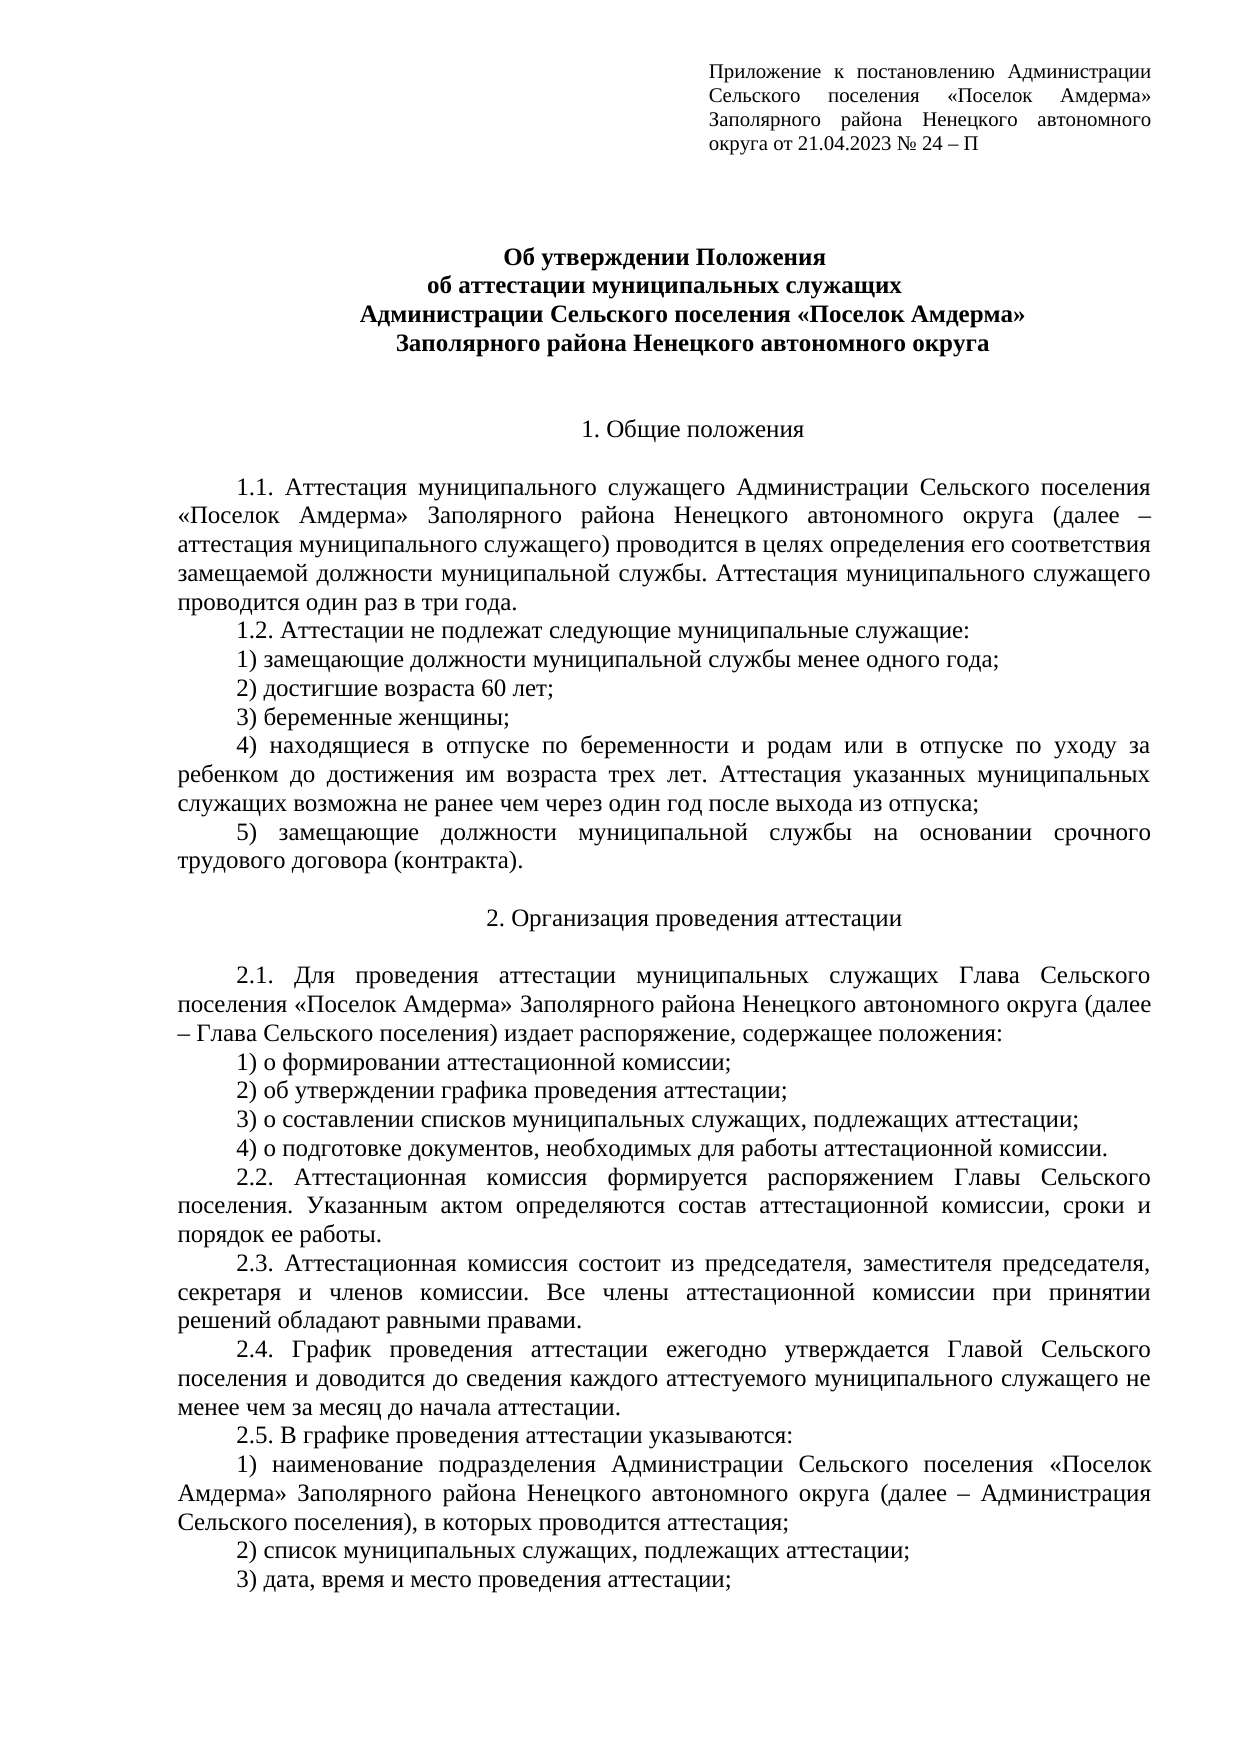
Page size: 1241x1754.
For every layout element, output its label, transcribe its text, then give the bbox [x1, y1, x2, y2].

text Приложение к постановлению Администрации Сельского поселения «Поселок Амдерма» Заполярного района Ненецкого автономного округа от 21.04.2023 № 24 – П [709, 59, 1152, 155]
text об аттестации муниципальных служащих [177, 270, 1152, 299]
text 3) о составлении списков муниципальных служащих, подлежащих аттестации; [177, 1104, 1152, 1133]
text 1.2. Аттестации не подлежат следующие муниципальные служащие: [177, 615, 1152, 644]
text 3) дата, время и место проведения аттестации; [177, 1564, 1152, 1593]
text Об утверждении Положения [177, 242, 1152, 270]
text 1. Общие положения [177, 414, 1152, 443]
text 1) замещающие должности муниципальной службы менее одного года; [177, 644, 1152, 673]
text 2.2. Аттестационная комиссия формируется распоряжением Главы Сельского поселения. Указанным актом определяются состав аттестационной комиссии, сроки и порядок ее работы. [177, 1162, 1152, 1248]
text 2) список муниципальных служащих, подлежащих аттестации; [177, 1535, 1152, 1564]
text 2. Организация проведения аттестации [177, 903, 1152, 932]
text 1.1. Аттестация муниципального служащего Администрации Сельского поселения «Поселок Амдерма» Заполярного района Ненецкого автономного округа (далее – аттестация муниципального служащего) проводится в целях определения его соответствия замещаемой должности муниципальной службы. Аттестация муниципального служащего проводится один раз в три года. [177, 472, 1152, 615]
text 2) об утверждении графика проведения аттестации; [177, 1075, 1152, 1104]
text 2.5. В графике проведения аттестации указываются: [177, 1420, 1152, 1449]
text 4) находящиеся в отпуске по беременности и родам или в отпуске по уходу за ребенком до достижения им возраста трех лет. Аттестация указанных муниципальных служащих возможна не ранее чем через один год после выхода из отпуска; [177, 730, 1152, 817]
text Заполярного района Ненецкого автономного округа [177, 328, 1152, 357]
text 2.3. Аттестационная комиссия состоит из председателя, заместителя председателя, секретаря и членов комиссии. Все члены аттестационной комиссии при принятии решений обладают равными правами. [177, 1248, 1152, 1334]
text 5) замещающие должности муниципальной службы на основании срочного трудового договора (контракта). [177, 817, 1152, 874]
text 2) достигшие возраста 60 лет; [177, 673, 1152, 702]
text 1) о формировании аттестационной комиссии; [177, 1047, 1152, 1075]
text 1) наименование подразделения Администрации Сельского поселения «Поселок Амдерма» Заполярного района Ненецкого автономного округа (далее – Администрация Сельского поселения), в которых проводится аттестация; [177, 1449, 1152, 1535]
text 3) беременные женщины; [177, 702, 1152, 730]
text 2.4. График проведения аттестации ежегодно утверждается Главой Сельского поселения и доводится до сведения каждого аттестуемого муниципального служащего не менее чем за месяц до начала аттестации. [177, 1334, 1152, 1420]
text Администрации Сельского поселения «Поселок Амдерма» [177, 299, 1152, 328]
text 4) о подготовке документов, необходимых для работы аттестационной комиссии. [177, 1133, 1152, 1162]
text 2.1. Для проведения аттестации муниципальных служащих Глава Сельского поселения «Поселок Амдерма» Заполярного района Ненецкого автономного округа (далее – Глава Сельского поселения) издает распоряжение, содержащее положения: [177, 960, 1152, 1047]
